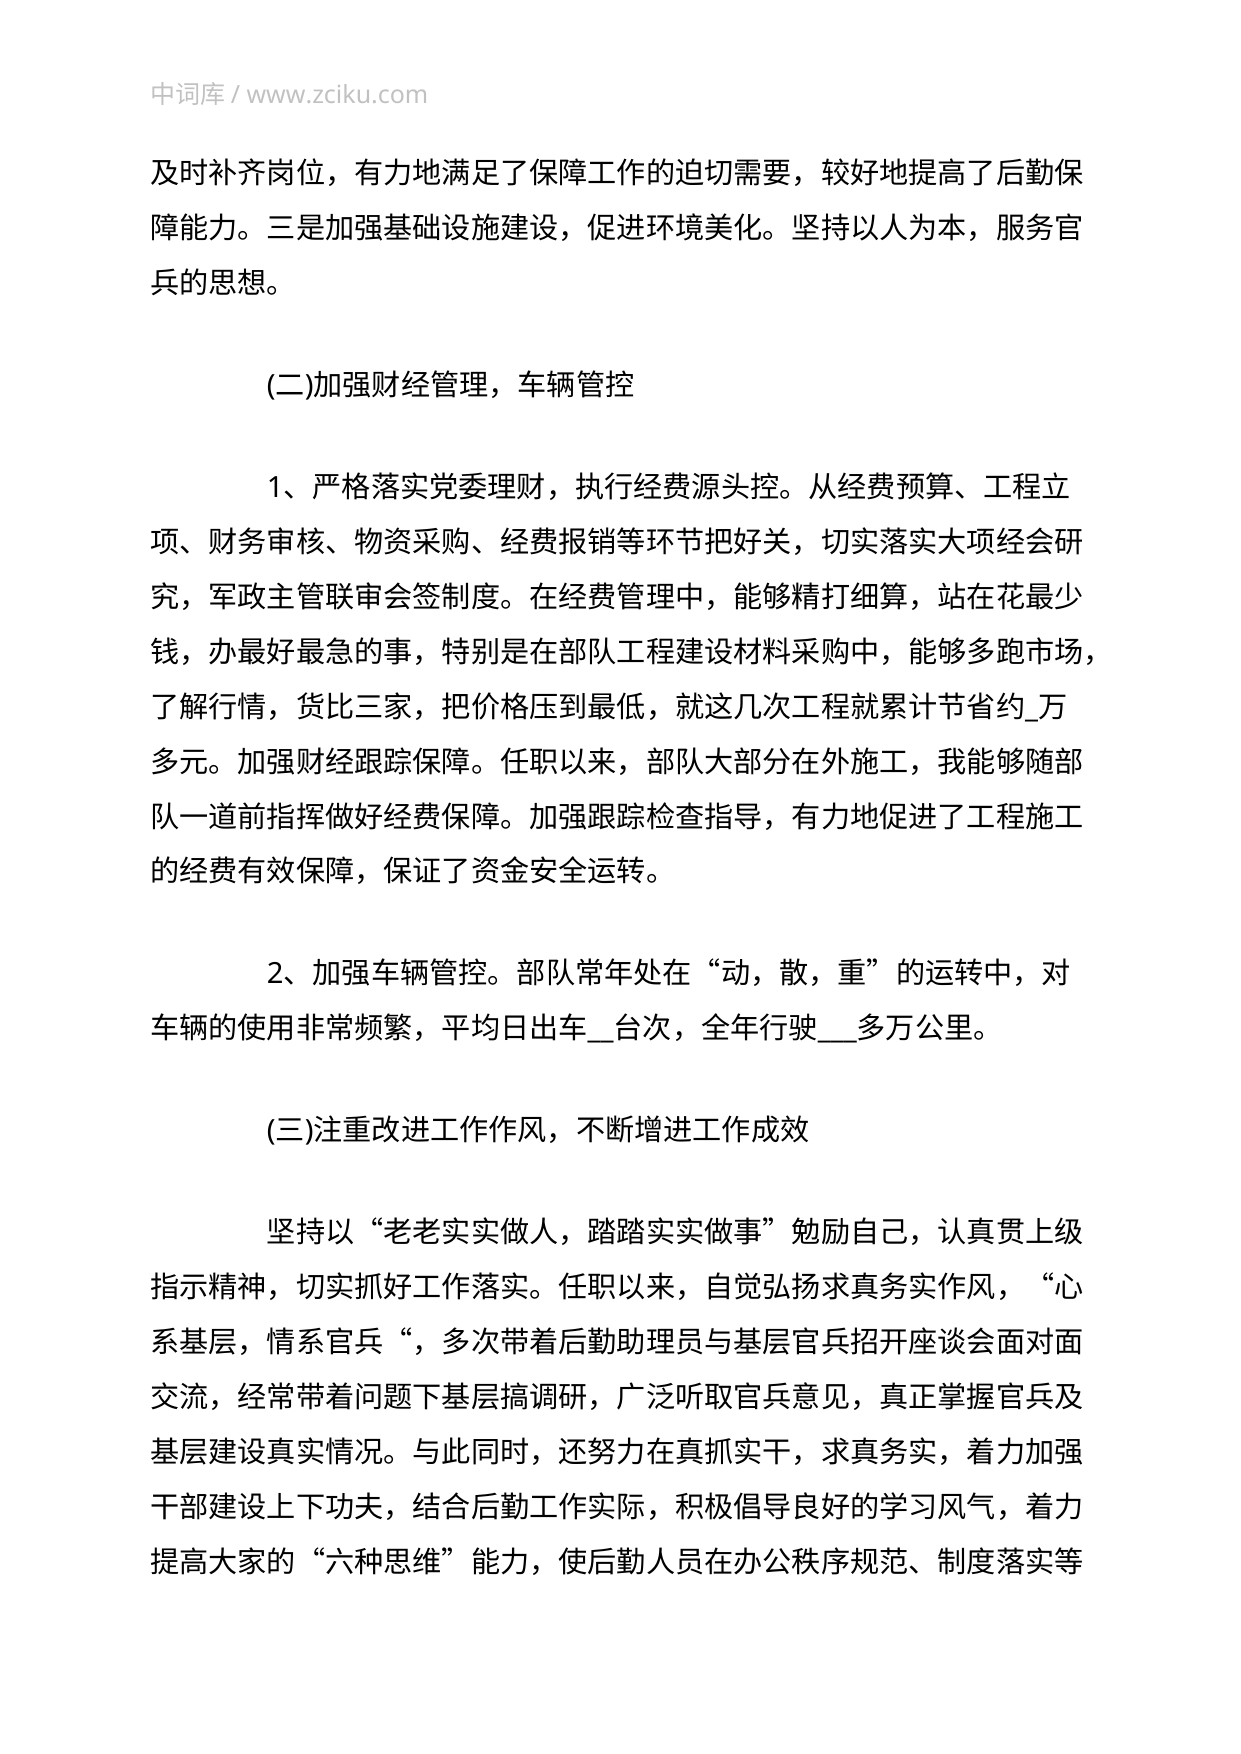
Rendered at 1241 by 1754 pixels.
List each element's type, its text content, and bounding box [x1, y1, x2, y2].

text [150, 150, 1090, 302]
text 2、加强车辆管控。部队常年处在“动，散，重”的运转中，对车辆的使用非常频繁，平均日出车__台次，全年行驶___多万公里。 [150, 950, 1090, 1047]
text (二)加强财经管理，车辆管控 [150, 362, 1090, 404]
text (三)注重改进工作作风，不断增进工作成效 [150, 1107, 1090, 1149]
text 1、严格落实党委理财，执行经费源头控。从经费预算、工程立项、财务审核、物资采购、经费报销等环节把好关，切实落实大项经会研究，军政主管联审会签制度。在经费管理中，能够精打细算，站在花最少钱，办最好最急的事，特别是在部队工程建设材料采购中，能够多跑市场，了解行情，货比三家，把价格压到最低，就这几次工程就累计节省约_万多元。加强财经跟踪保障。任职以来，部队大部分在外施工，我能够随部队一道前指挥做好经费保障。加强跟踪检查指导，有力地促进了工程施工的经费有效保障，保证了资金安全运转。 [150, 463, 1090, 890]
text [150, 1209, 1090, 1580]
